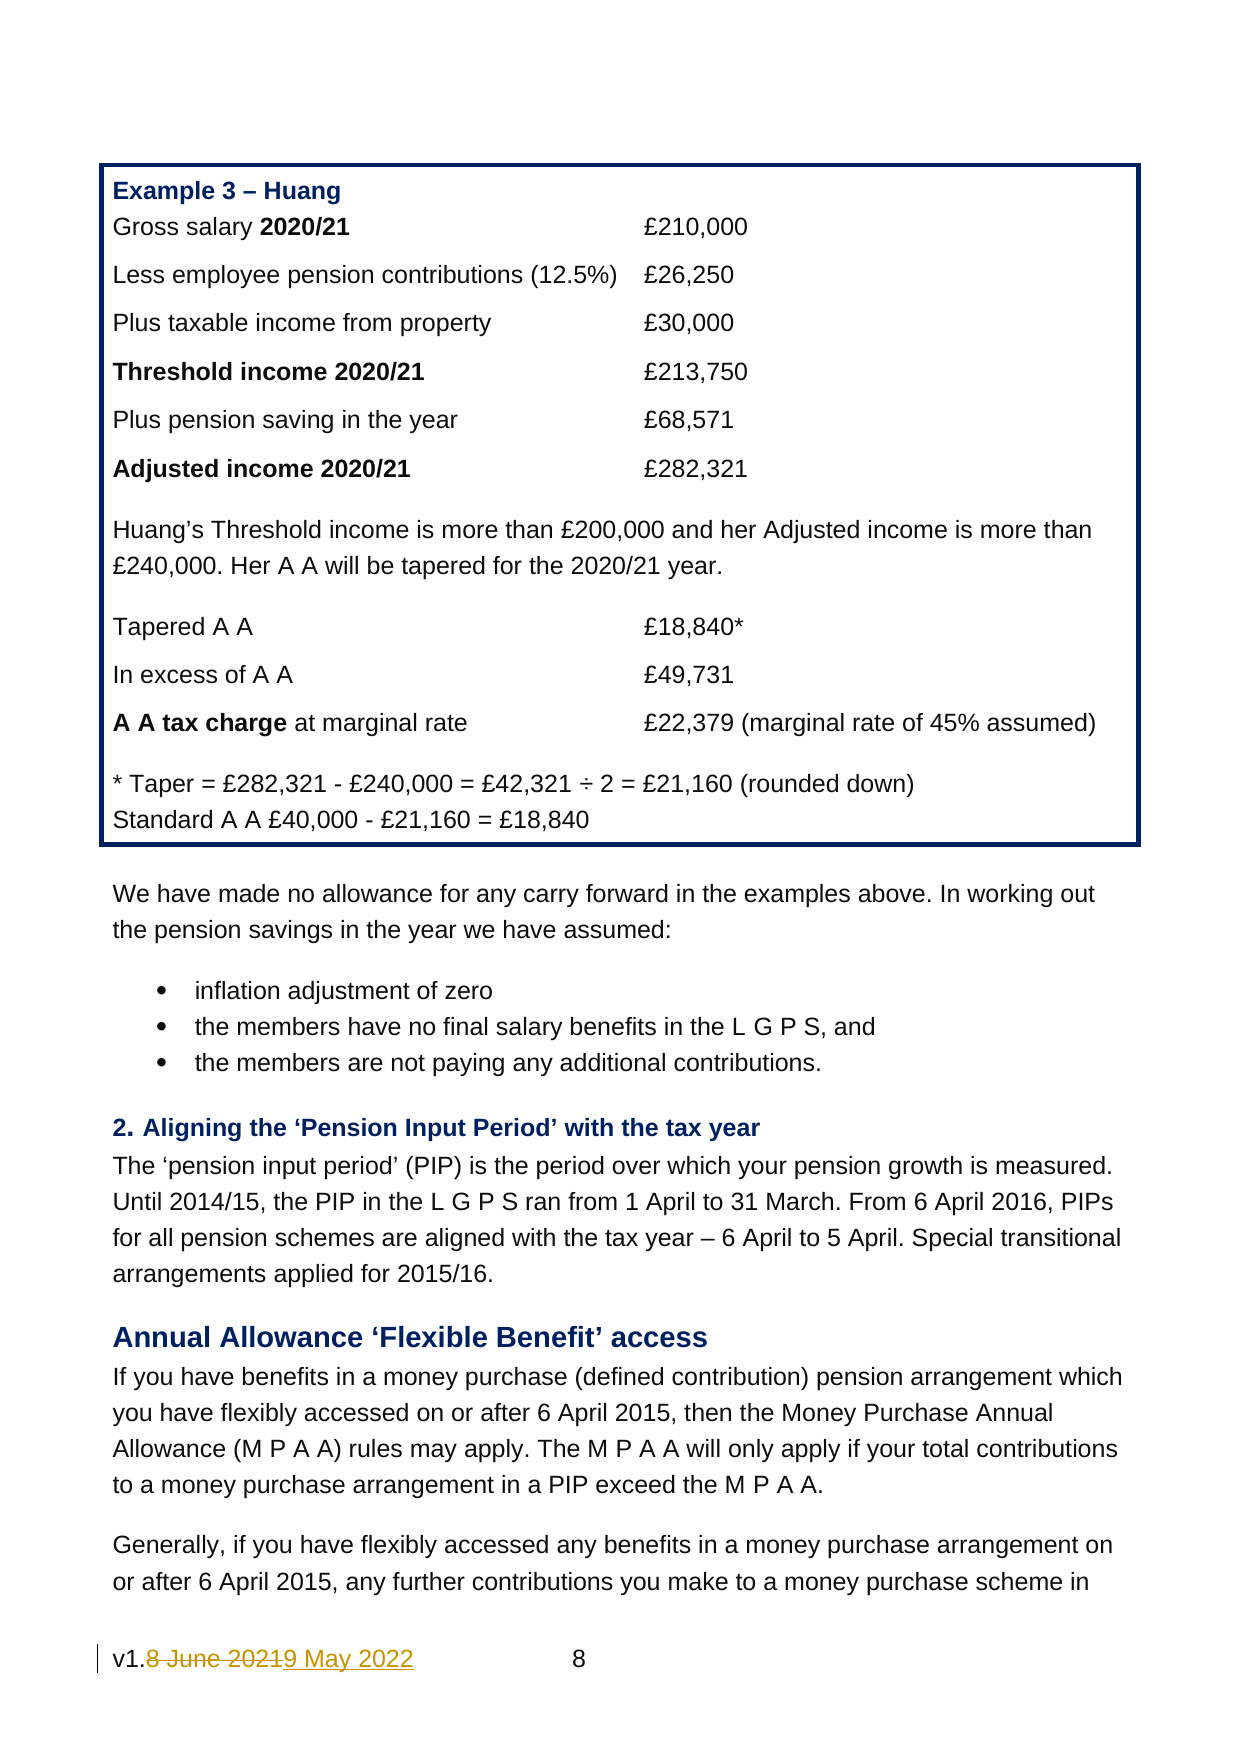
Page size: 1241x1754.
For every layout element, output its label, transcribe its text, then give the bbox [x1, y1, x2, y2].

subtitle Example 3 – Huang [104, 167, 1136, 198]
text Adjusted income 2020/21 £282,321 [104, 441, 1136, 482]
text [112, 1531, 1128, 1595]
text Plus taxable income from property £30,000 [104, 295, 1136, 337]
text In excess of A A £49,731 [104, 647, 1136, 689]
text * Taper = £282,321 - £240,000 = £42,321 ÷ 2 = £21,160 (rounded down) Standard A A £40,000 - £21,160 = £18,840 [104, 756, 1136, 842]
text A A tax charge at marginal rate £22,379 (marginal rate of 45% assumed) [104, 695, 1136, 737]
text Gross salary 2020/21 £210,000 [104, 198, 1136, 240]
subtitle 2. Aligning the ‘Pension Input Period’ with the tax year [112, 1109, 1128, 1143]
text Less employee pension contributions (12.5%) £26,250 [104, 247, 1136, 289]
list the members are not paying any additional contributions. [157, 1048, 1128, 1077]
subtitle Annual Allowance ‘Flexible Benefit’ access [112, 1320, 1128, 1353]
text Plus pension saving in the year £68,571 [104, 392, 1136, 434]
text We have made no allowance for any carry forward in the examples above. In working out the pension savings in the year we have assumed: [112, 879, 1128, 944]
text The ‘pension input period’ (PIP) is the period over which your pension growth is measured. Until 2014/15, the PIP in the L G P S ran from 1 April to 31 March. From 6 April 2016, PIPs for all pension schemes are aligned with the tax year – 6 April to 5 April. Special transitional arrangements applied for 2015/16. [112, 1151, 1128, 1288]
list inflation adjustment of zero [157, 976, 1128, 1005]
text Threshold income 2020/21 £213,750 [104, 344, 1136, 386]
text Huang’s Threshold income is more than £200,000 and her Adjusted income is more than £240,000. Her A A will be tapered for the 2020/21 year. [104, 502, 1136, 579]
list the members have no final salary benefits in the L G P S, and [157, 1012, 1128, 1041]
text If you have benefits in a money purchase (defined contribution) pension arrangement which you have flexibly accessed on or after 6 April 2015, then the Money Purchase Annual Allowance (M P A A) rules may apply. The M P A A will only apply if your total contributions to a money purchase arrangement in a PIP exceed the M P A A. [112, 1362, 1128, 1498]
text Tapered A A £18,840* [104, 598, 1136, 640]
